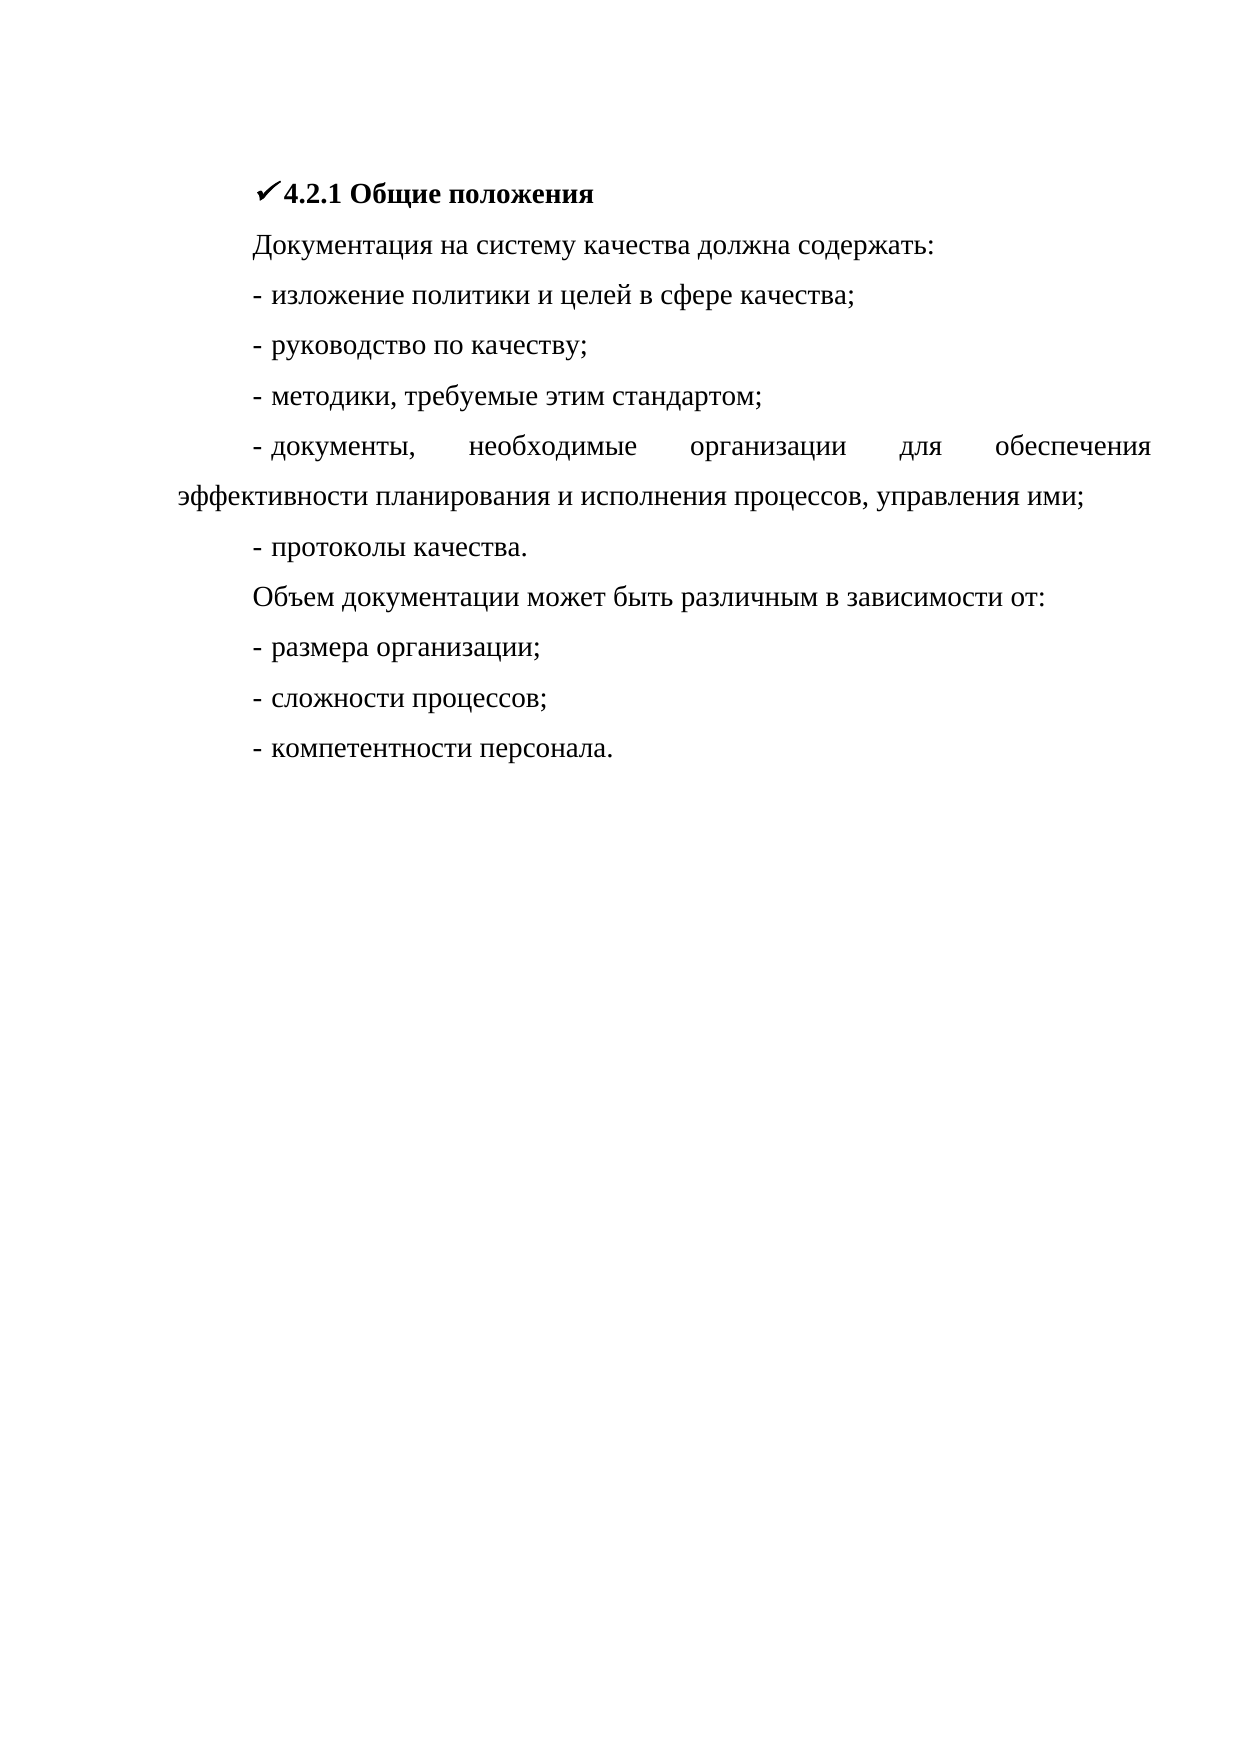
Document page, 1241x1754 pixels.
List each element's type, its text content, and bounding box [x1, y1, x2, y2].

text Документация на систему качества должна содержать: [177, 227, 1152, 260]
text 4.2.1 Общие положения [177, 176, 1152, 210]
text Объем документации может быть различным в зависимости от: [177, 579, 1152, 613]
list протоколы качества. [177, 529, 1152, 562]
list изложение политики и целей в сфере качества; [177, 277, 1152, 311]
list размера организации; [177, 629, 1152, 663]
list руководство по качеству; [177, 327, 1152, 361]
list сложности процессов; [177, 680, 1152, 713]
list компетентности персонала. [177, 730, 1152, 763]
list методики, требуемые этим стандартом; [177, 378, 1152, 411]
list документы, необходимые организации для обеспечения эффективности планирования и исполнения процессов, управления ими; [177, 428, 1152, 512]
